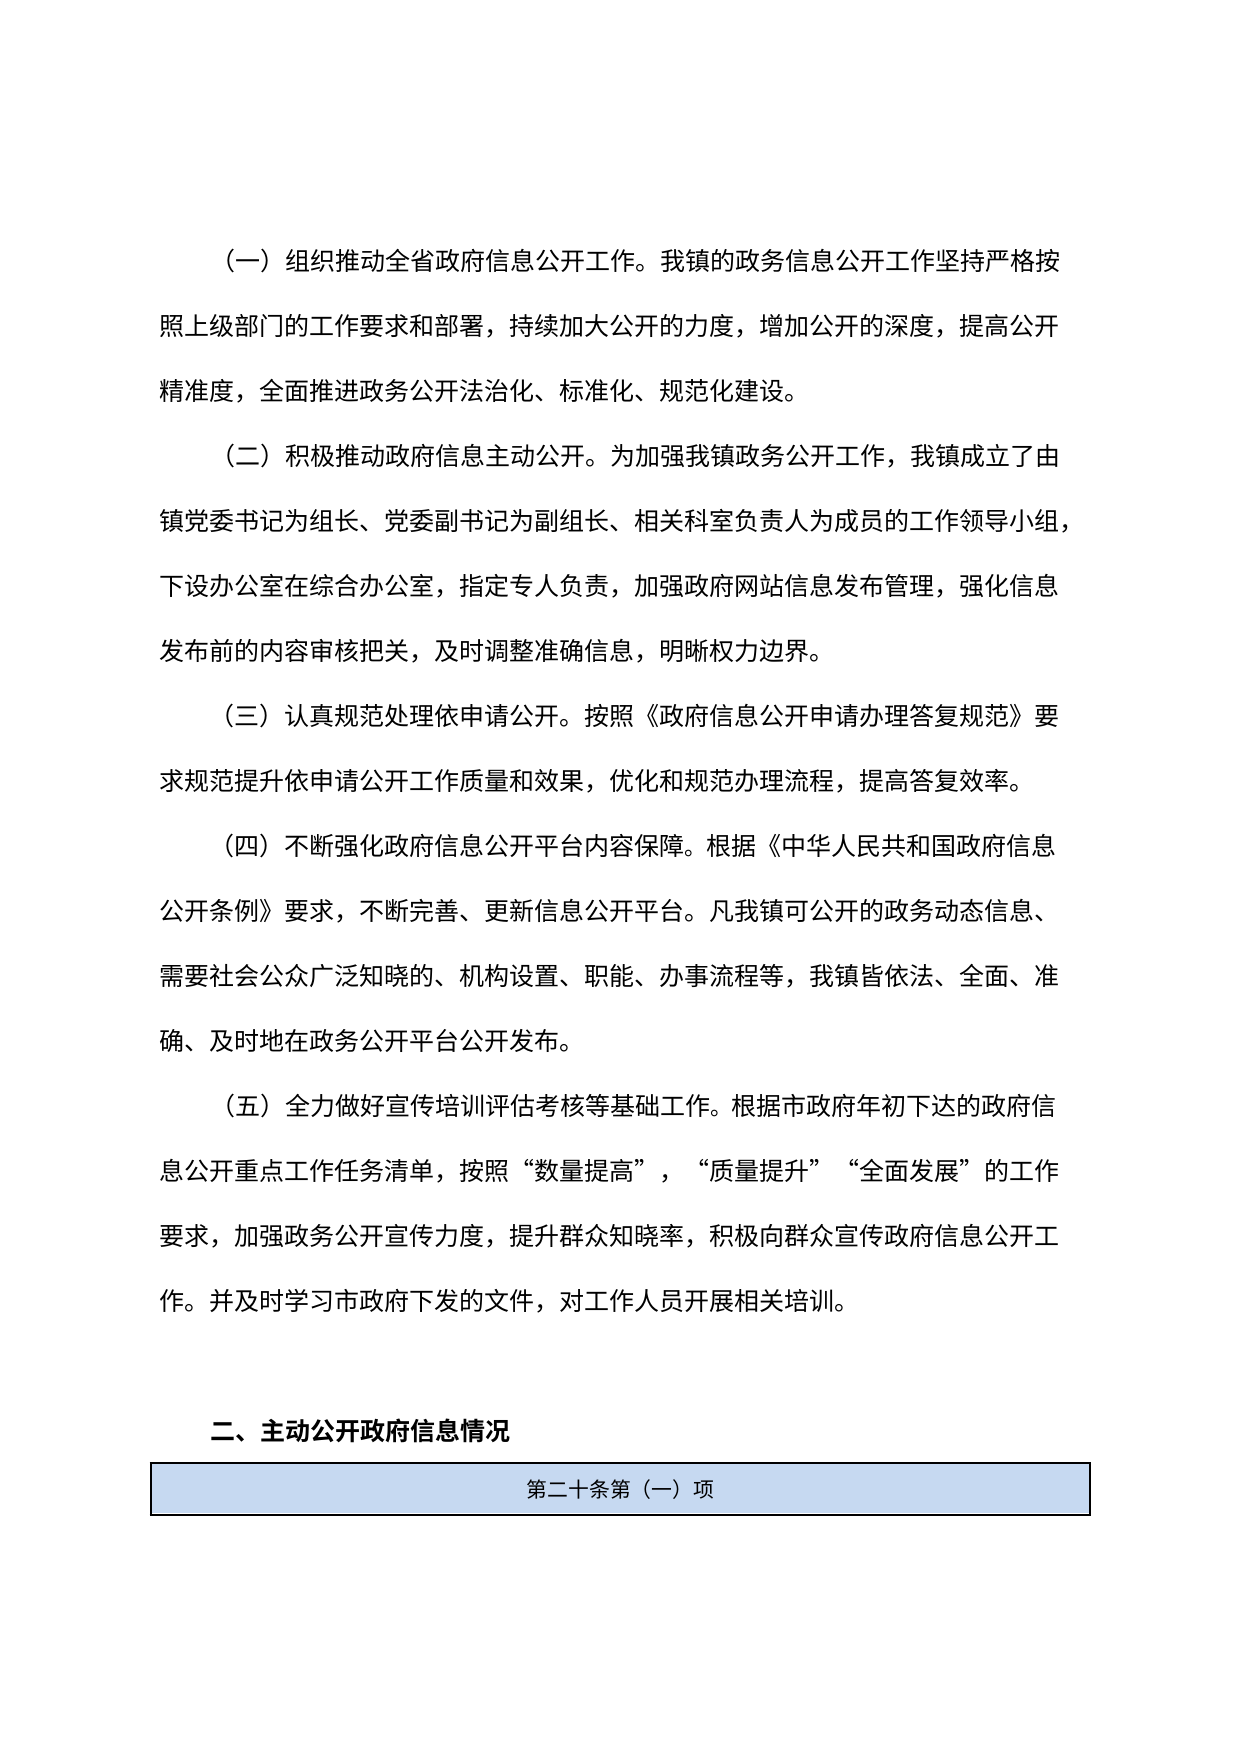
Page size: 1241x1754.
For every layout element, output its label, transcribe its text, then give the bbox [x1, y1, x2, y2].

text 二、主动公开政府信息情况 [159, 1397, 1081, 1462]
text （五）全力做好宣传培训评估考核等基础工作。根据市政府年初下达的政府信息公开重点工作任务清单，按照“数量提高”，“质量提升”“全面发展”的工作要求，加强政务公开宣传力度，提升群众知晓率，积极向群众宣传政府信息公开工作。并及时学习市政府下发的文件，对工作人员开展相关培训。 [159, 1072, 1081, 1332]
text （三）认真规范处理依申请公开。按照《政府信息公开申请办理答复规范》要求规范提升依申请公开工作质量和效果，优化和规范办理流程，提高答复效率。 [159, 682, 1081, 812]
text （二）积极推动政府信息主动公开。为加强我镇政务公开工作，我镇成立了由镇党委书记为组长、党委副书记为副组长、相关科室负责人为成员的工作领导小组，下设办公室在综合办公室，指定专人负责，加强政府网站信息发布管理，强化信息发布前的内容审核把关，及时调整准确信息，明晰权力边界。 [159, 422, 1081, 682]
table_header 第二十条第（一）项 [152, 1464, 1089, 1513]
text （一）组织推动全省政府信息公开工作。我镇的政务信息公开工作坚持严格按照上级部门的工作要求和部署，持续加大公开的力度，增加公开的深度，提高公开精准度，全面推进政务公开法治化、标准化、规范化建设。 [159, 227, 1081, 422]
text （四）不断强化政府信息公开平台内容保障。根据《中华人民共和国政府信息公开条例》要求，不断完善、更新信息公开平台。凡我镇可公开的政务动态信息、需要社会公众广泛知晓的、机构设置、职能、办事流程等，我镇皆依法、全面、准确、及时地在政务公开平台公开发布。 [159, 812, 1081, 1072]
